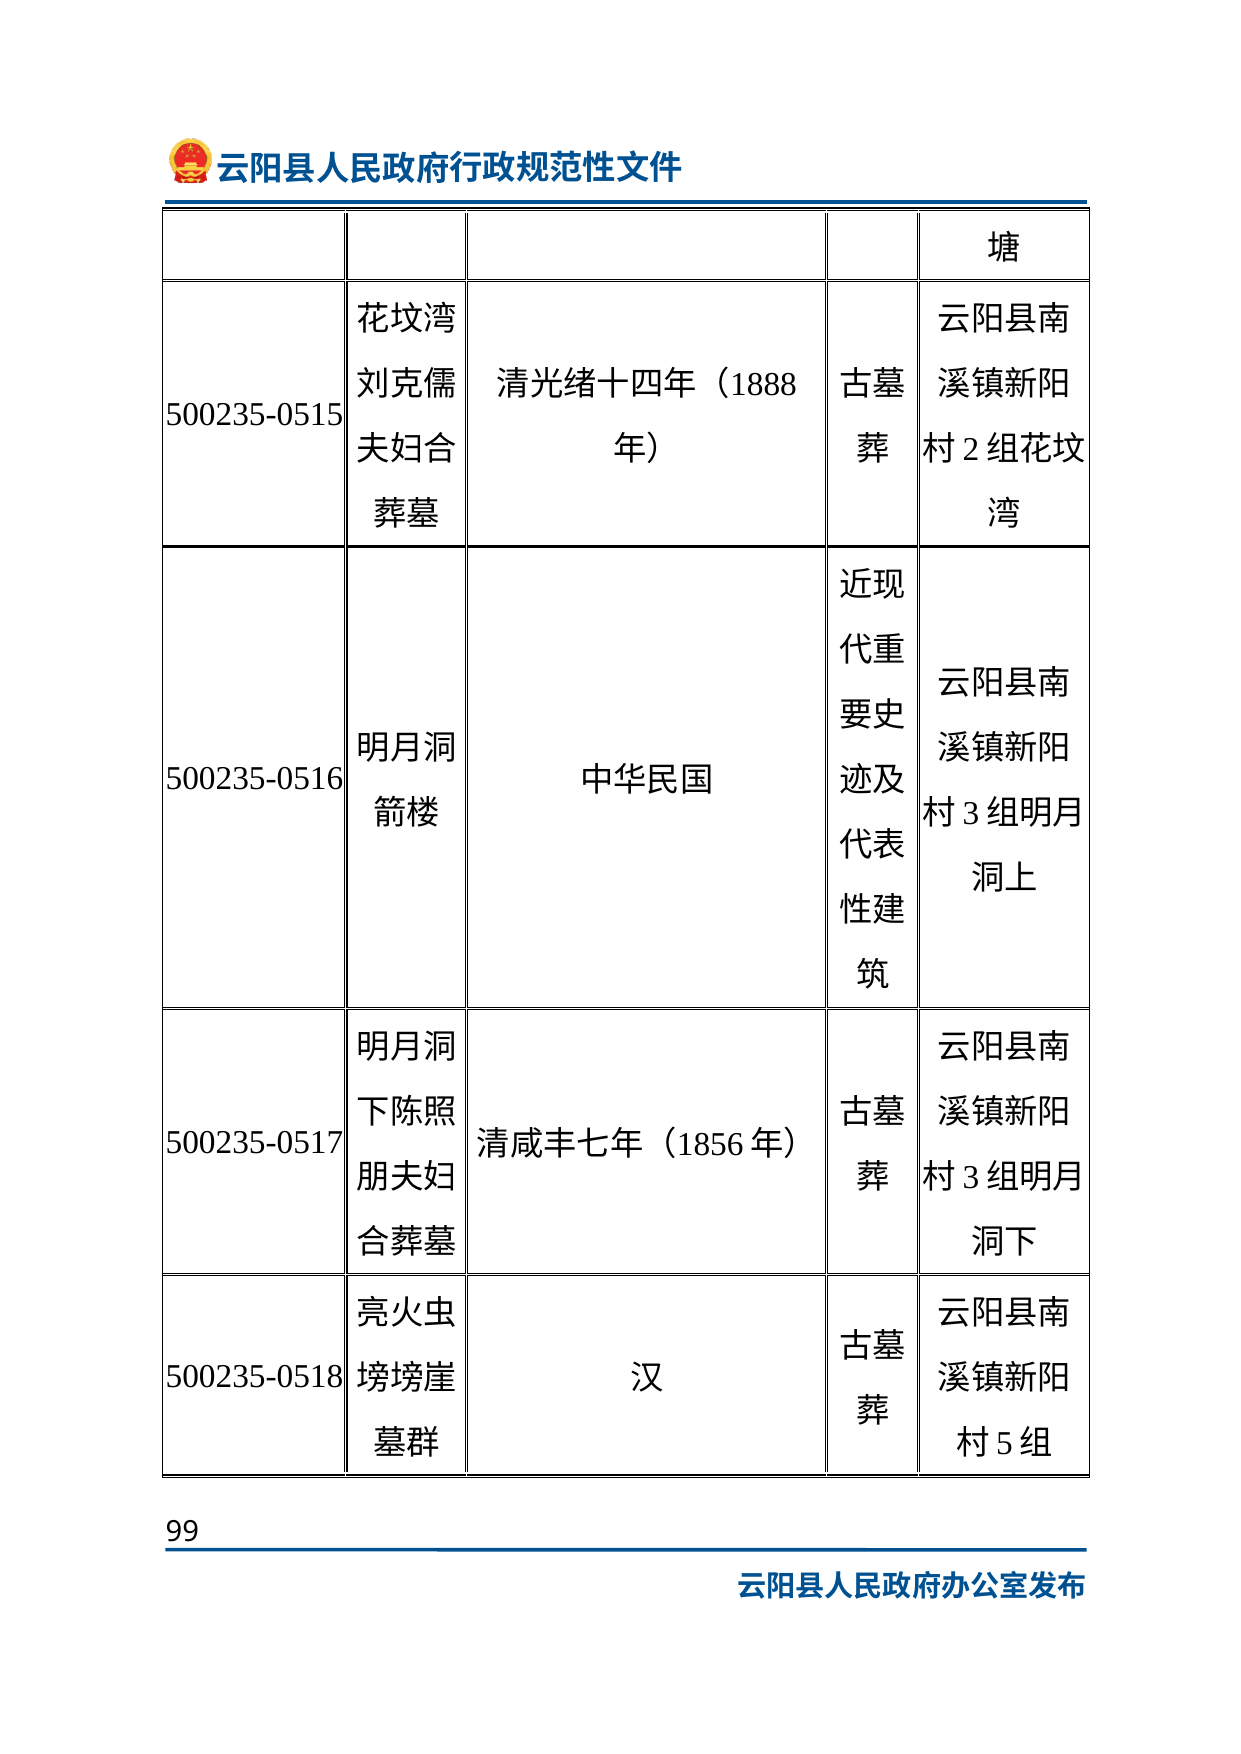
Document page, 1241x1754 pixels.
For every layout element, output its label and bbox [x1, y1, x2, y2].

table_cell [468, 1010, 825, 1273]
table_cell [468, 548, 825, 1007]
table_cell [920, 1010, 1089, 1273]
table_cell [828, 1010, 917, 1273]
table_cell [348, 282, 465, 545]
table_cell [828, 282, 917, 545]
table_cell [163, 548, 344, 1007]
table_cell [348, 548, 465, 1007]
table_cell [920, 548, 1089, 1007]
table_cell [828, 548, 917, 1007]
picture [165, 136, 216, 187]
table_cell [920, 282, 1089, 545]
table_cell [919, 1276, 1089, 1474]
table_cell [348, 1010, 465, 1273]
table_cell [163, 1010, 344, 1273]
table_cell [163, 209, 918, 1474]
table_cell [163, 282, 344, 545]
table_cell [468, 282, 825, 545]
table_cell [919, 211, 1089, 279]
